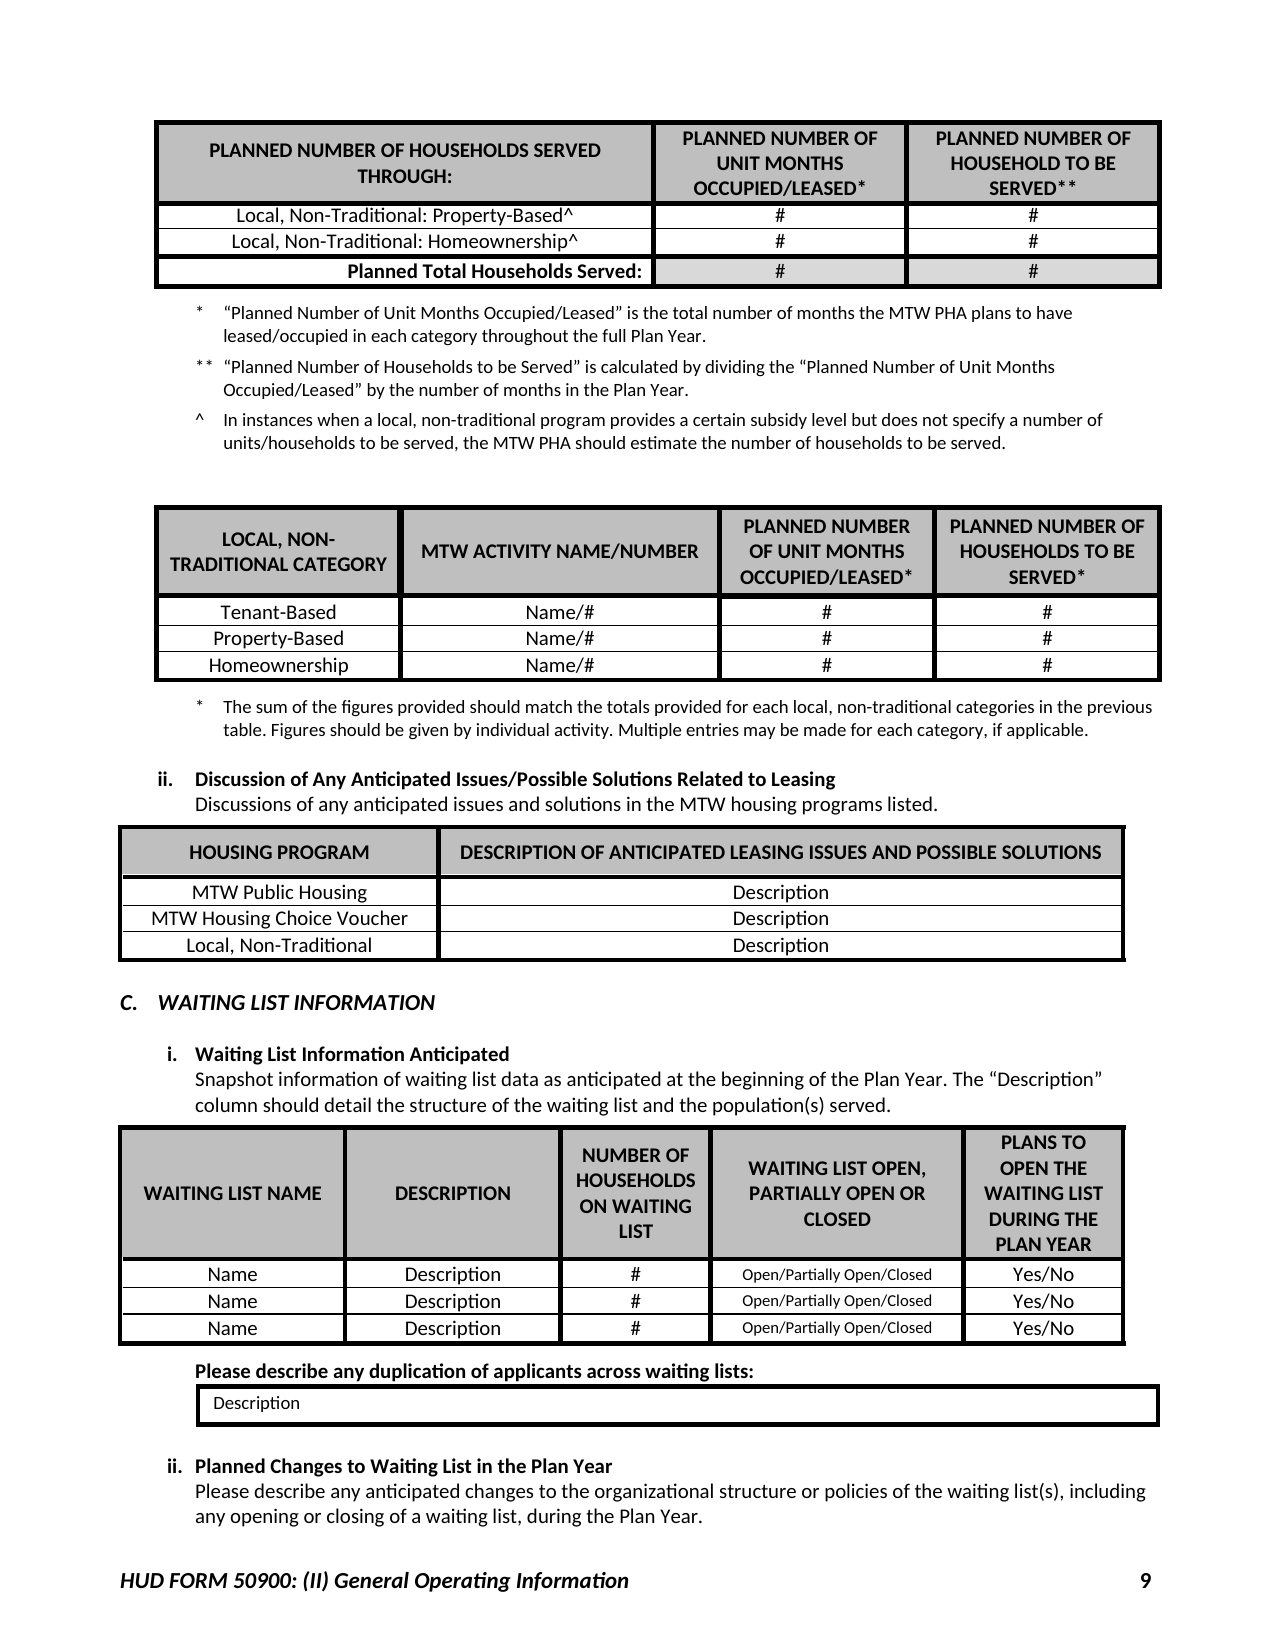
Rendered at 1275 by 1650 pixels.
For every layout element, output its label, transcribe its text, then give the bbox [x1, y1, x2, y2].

table_cell Description [441, 932, 1121, 957]
list ^ In instances when a local, non-traditional program provides a certain subsidy level but does not specify a number of units/households to be served, the MTW PHA should estimate the number of households to be served. [195, 408, 1155, 454]
list Discussion of Any Anticipated Issues/Possible Solutions Related to Leasing [157, 766, 1155, 792]
table_header LOCAL, NON-TRADITIONAL CATEGORY [159, 510, 397, 593]
table_header WAITING LIST OPEN, PARTIALLY OPEN OR CLOSED [713, 1130, 961, 1257]
table_cell Description [441, 879, 1121, 904]
table_cell # [563, 1261, 708, 1287]
list Please describe any duplication of applicants across waiting lists: [195, 1358, 1155, 1383]
table_cell # [909, 229, 1157, 254]
table_cell # [656, 229, 904, 254]
table_cell Name/# [403, 652, 717, 677]
list * “Planned Number of Unit Months Occupied/Leased” is the total number of months the MTW PHA plans to have leased/occupied in each category throughout the full Plan Year. [195, 301, 1155, 347]
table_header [909, 125, 1157, 201]
list * The sum of the figures provided should match the totals provided for each local, non-traditional categories in the previous table. Figures should be given by individual activity. Multiple entries may be made for each category, if applicable. [195, 695, 1155, 741]
table_cell Description [347, 1261, 558, 1287]
table_cell # [656, 259, 904, 284]
list Planned Changes to Waiting List in the Plan Year [167, 1453, 1155, 1478]
table_header DESCRIPTION OF ANTICIPATED LEASING ISSUES AND POSSIBLE SOLUTIONS [441, 829, 1121, 874]
table_cell # [563, 1288, 708, 1313]
table_cell # [909, 206, 1157, 227]
table_header NUMBER OF HOUSEHOLDS ON WAITING LIST [563, 1130, 708, 1257]
table_header PLANNED NUMBER OF HOUSEHOLDS TO BE SERVED* [937, 510, 1157, 593]
list Please describe any anticipated changes to the organizational structure or policies of the waiting list(s), including any opening or closing of a waiting list, during the Plan Year. [195, 1478, 1155, 1529]
table_cell Local, Non-Traditional [122, 932, 436, 957]
table_cell Homeownership [159, 652, 398, 677]
table_cell Tenant-Based [159, 598, 398, 624]
list ** “Planned Number of Households to be Served” is calculated by dividing the “Planned Number of Unit Months Occupied/Leased” by the number of months in the Plan Year. [195, 355, 1155, 401]
table_header DESCRIPTION [347, 1130, 558, 1257]
table_cell Name/# [403, 626, 717, 651]
table_cell Name [122, 1314, 343, 1341]
table_header PLANS TO OPEN THE WAITING LIST DURING THE PLAN YEAR [966, 1130, 1121, 1257]
table_cell # [937, 626, 1157, 651]
table_cell MTW Public Housing [122, 876, 436, 904]
table_header MTW ACTIVITY NAME/NUMBER [404, 510, 717, 593]
table_cell Description [441, 906, 1121, 931]
table_cell Open/Partially Open/Closed [713, 1261, 961, 1287]
table_cell Yes/No [966, 1315, 1121, 1341]
list Discussions of any anticipated issues and solutions in the MTW housing programs listed. [195, 792, 1155, 817]
list Snapshot information of waiting list data as anticipated at the beginning of the Plan Year. The “Description” column should detail the structure of the waiting list and the population(s) served. [195, 1066, 1155, 1117]
table_cell Local, Non-Traditional: Homeownership^ [159, 229, 651, 254]
table_cell Open/Partially Open/Closed [713, 1315, 961, 1341]
table_cell # [563, 1315, 708, 1341]
table_cell Description [347, 1288, 558, 1313]
table_cell Yes/No [966, 1288, 1121, 1313]
table_cell # [937, 652, 1157, 677]
table_cell Yes/No [966, 1261, 1121, 1287]
table_cell # [909, 259, 1157, 284]
table_cell # [722, 626, 932, 651]
list WAITING LIST INFORMATION [120, 988, 1155, 1016]
table_cell Description [347, 1315, 558, 1341]
table_cell # [722, 599, 932, 624]
table_cell Property-Based [159, 626, 398, 651]
table_cell # [937, 598, 1157, 624]
table_header HOUSING PROGRAM [122, 829, 436, 874]
table_cell Name [122, 1258, 343, 1287]
table_cell # [656, 206, 904, 227]
list Waiting List Information Anticipated [167, 1041, 1155, 1066]
table_header WAITING LIST NAME [122, 1130, 343, 1257]
table_cell Local, Non-Traditional: Property-Based^ [159, 206, 651, 227]
table_cell # [722, 652, 932, 677]
table_header PLANNED NUMBER OF UNIT MONTHS OCCUPIED/LEASED* [722, 510, 932, 593]
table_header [656, 125, 904, 201]
table_cell Name [122, 1288, 343, 1313]
table_cell MTW Housing Choice Voucher [122, 906, 436, 931]
table_cell Name/# [403, 598, 717, 624]
table_cell Planned Total Households Served: [159, 259, 651, 284]
table_cell Open/Partially Open/Closed [713, 1288, 961, 1313]
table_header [159, 125, 651, 201]
